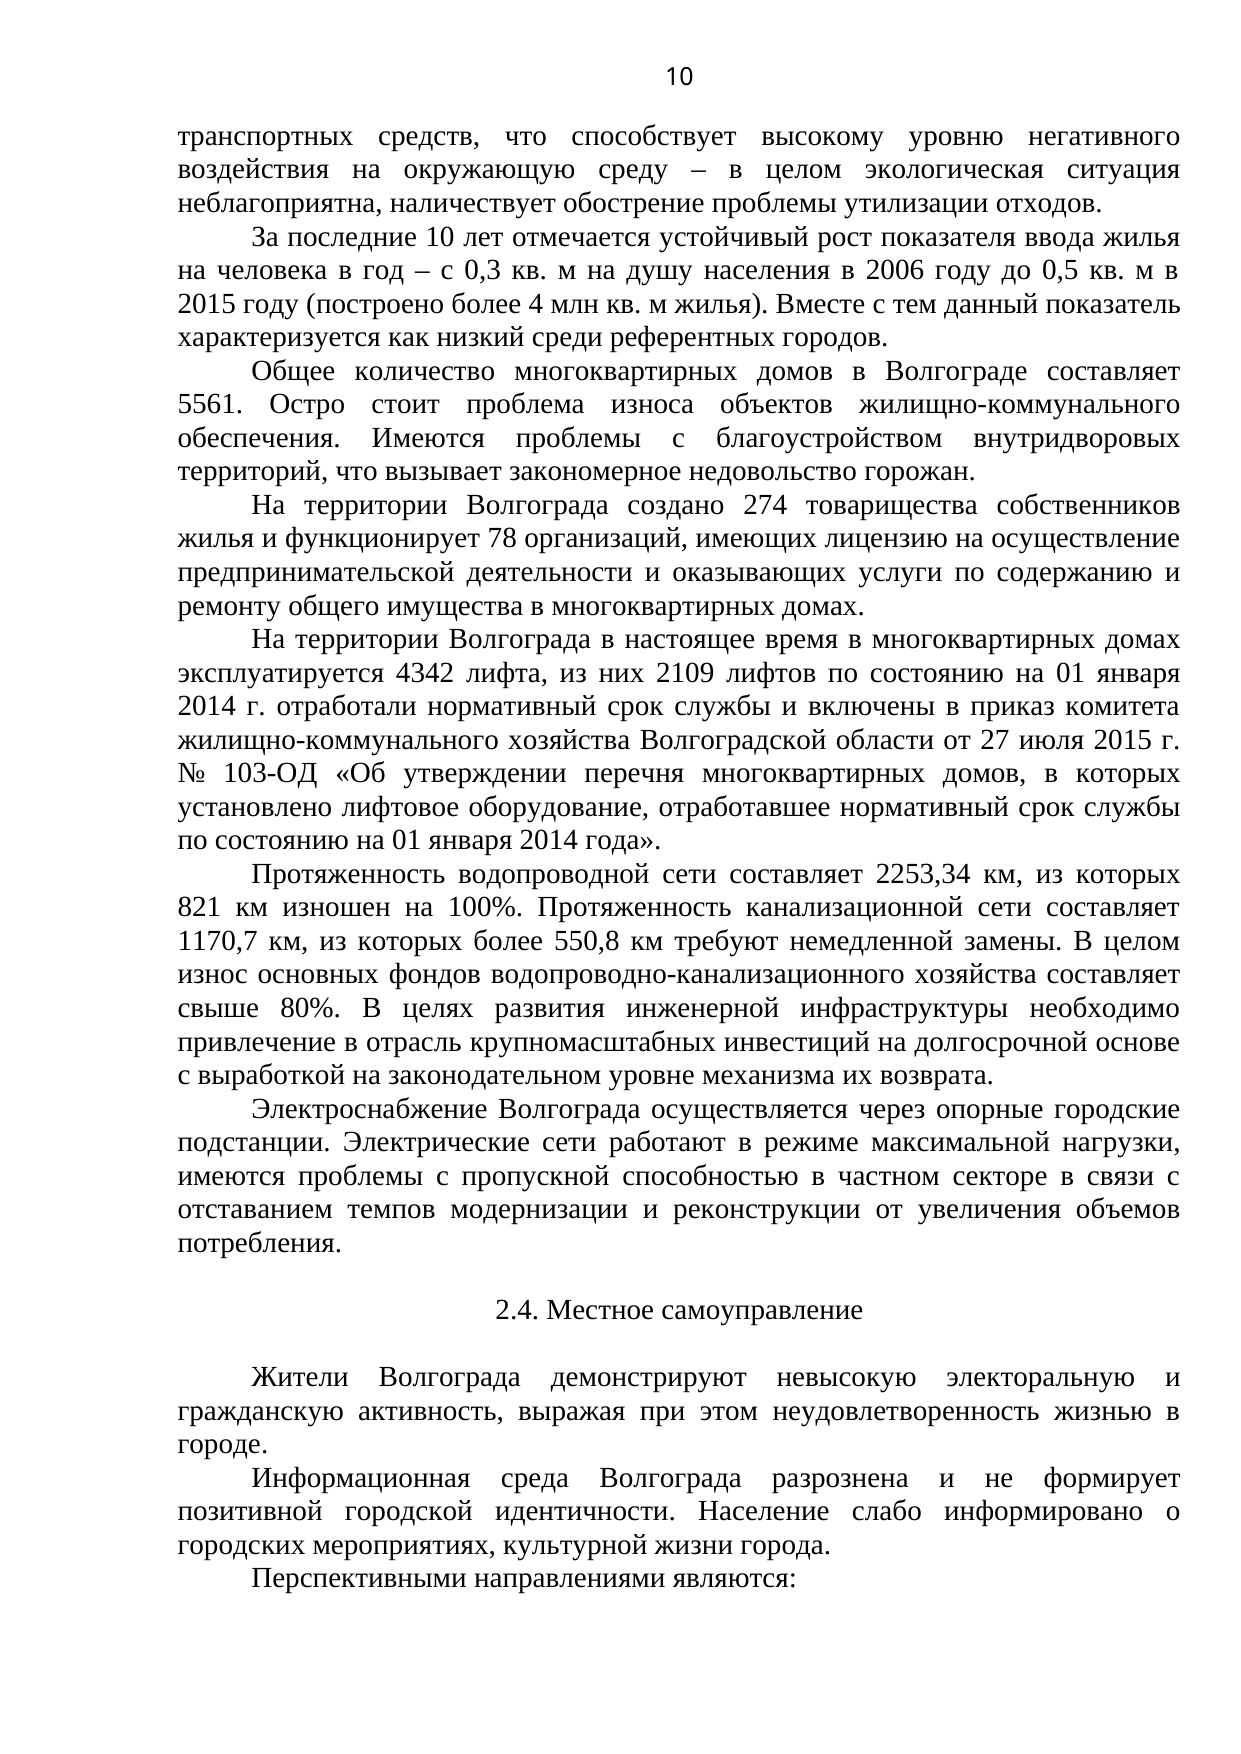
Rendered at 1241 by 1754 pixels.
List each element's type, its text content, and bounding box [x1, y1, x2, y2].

text Информационная среда Волгограда разрознена и не формирует позитивной городской идентичности. Население слабо информировано о городских мероприятиях, культурной жизни города. [177, 1460, 1181, 1560]
text На территории Волгограда в настоящее время в многоквартирных домах эксплуатируется 4342 лифта, из них 2109 лифтов по состоянию на 01 января 2014 г. отработали нормативный срок службы и включены в приказ комитета жилищно-коммунального хозяйства Волгоградской области от 27 июля 2015 г. № 103-ОД «Об утверждении перечня многоквартирных домов, в которых установлено лифтовое оборудование, отработавшее нормативный срок службы по состоянию на 01 января 2014 года». [177, 621, 1181, 856]
text 2.4. Местное самоуправление [177, 1292, 1181, 1326]
text Электроснабжение Волгограда осуществляется через опорные городские подстанции. Электрические сети работают в режиме максимальной нагрузки, имеются проблемы с пропускной способностью в частном секторе в связи с отставанием темпов модернизации и реконструкции от увеличения объемов потребления. [177, 1091, 1181, 1258]
text Общее количество многоквартирных домов в Волгограде составляет 5561. Остро стоит проблема износа объектов жилищно-коммунального обеспечения. Имеются проблемы с благоустройством внутридворовых территорий, что вызывает закономерное недовольство горожан. [177, 353, 1181, 487]
text На территории Волгограда создано 274 товарищества собственников жилья и функционирует 78 организаций, имеющих лицензию на осуществление предпринимательской деятельности и оказывающих услуги по содержанию и ремонту общего имущества в многоквартирных домах. [177, 487, 1181, 621]
text Протяженность водопроводной сети составляет 2253,34 км, из которых 821 км изношен на 100%. Протяженность канализационной сети составляет 1170,7 км, из которых более 550,8 км требуют немедленной замены. В целом износ основных фондов водопроводно-канализационного хозяйства составляет свыше 80%. В целях развития инженерной инфраструктуры необходимо привлечение в отрасль крупномасштабных инвестиций на долгосрочной основе с выработкой на законодательном уровне механизма их возврата. [177, 856, 1181, 1091]
text За последние 10 лет отмечается устойчивый рост показателя ввода жилья на человека в год – с 0,3 кв. м на душу населения в 2006 году до 0,5 кв. м в 2015 году (построено более 4 млн кв. м жилья). Вместе с тем данный показатель характеризуется как низкий среди референтных городов. [177, 219, 1181, 353]
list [177, 118, 1181, 219]
text Перспективными направлениями являются: [177, 1560, 1181, 1594]
text Жители Волгограда демонстрируют невысокую электоральную и гражданскую активность, выражая при этом неудовлетворенность жизнью в городе. [177, 1359, 1181, 1460]
